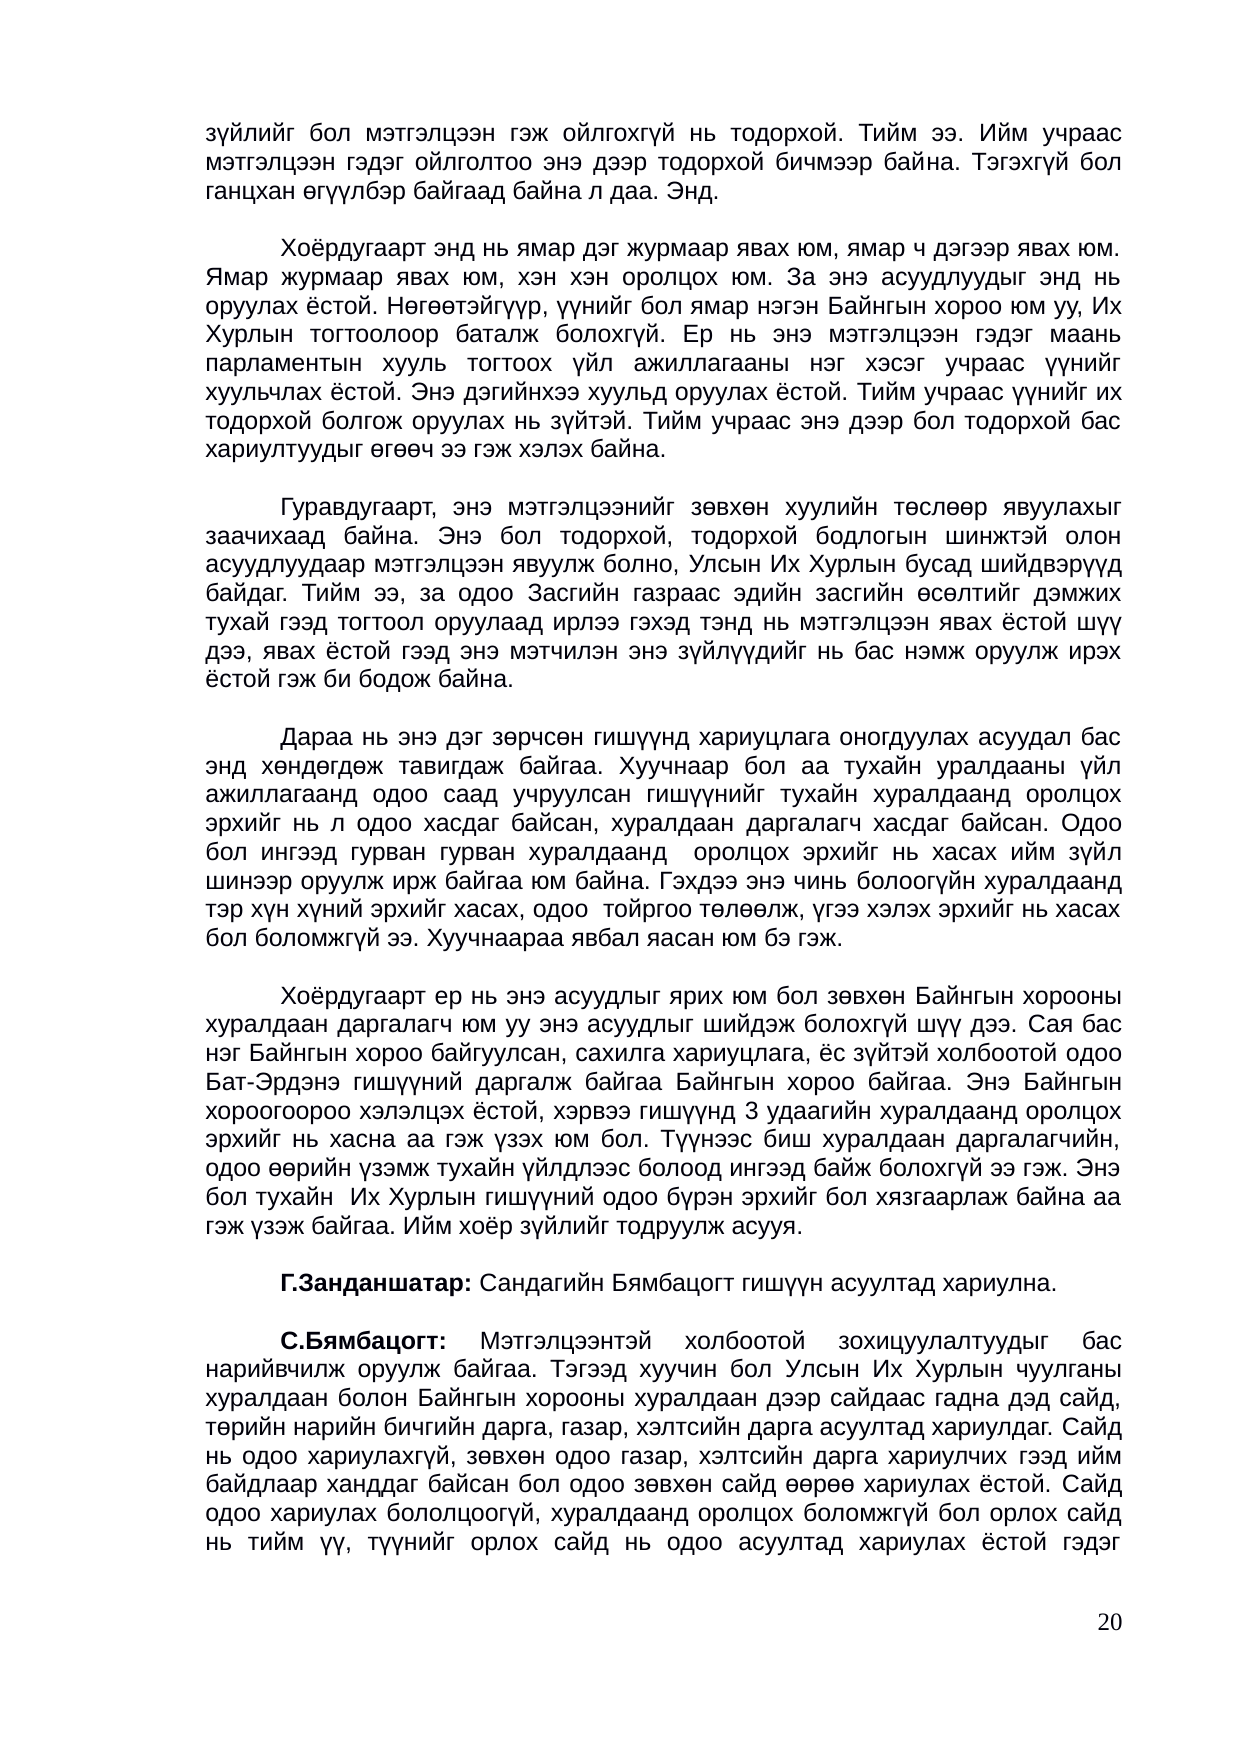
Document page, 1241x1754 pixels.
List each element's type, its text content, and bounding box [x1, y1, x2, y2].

text Дараа нь энэ дэг зөрчсөн гишүүнд хариуцлага оногдуулах асуудал бас энд хөндөгдөж тавигдаж байгаа. Хуучнаар бол аа тухайн уралдааны үйл ажиллагаанд одоо саад учруулсан гишүүнийг тухайн хуралдаанд оролцох эрхийг нь л одоо хасдаг байсан, хуралдаан даргалагч хасдаг байсан. Одоо бол ингээд гурван гурван хуралдаанд оролцох эрхийг нь хасах ийм зүйл шинээр оруулж ирж байгаа юм байна. Гэхдээ энэ чинь болоогүйн хуралдаанд тэр хүн хүний эрхийг хасах, одоо тойргоо төлөөлж, үгээ хэлэх эрхийг нь хасах бол боломжгүй ээ. Хуучнаараа явбал яасан юм бэ гэж. [205, 722, 1122, 952]
text Г.Занданшатар: Сандагийн Бямбацогт гишүүн асуултад хариулна. [205, 1268, 1122, 1297]
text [205, 1326, 1122, 1556]
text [205, 118, 1122, 204]
text Хоёрдугаарт ер нь энэ асуудлыг ярих юм бол зөвхөн Байнгын хорооны хуралдаан даргалагч юм уу энэ асуудлыг шийдэж болохгүй шүү дээ. Сая бас нэг Байнгын хороо байгуулсан, сахилга хариуцлага, ёс зүйтэй холбоотой одоо Бат-Эрдэнэ гишүүний даргалж байгаа Байнгын хороо байгаа. Энэ Байнгын хороогоороо хэлэлцэх ёстой, хэрвээ гишүүнд 3 удаагийн хуралдаанд оролцох эрхийг нь хасна аа гэж үзэх юм бол. Түүнээс биш хуралдаан даргалагчийн, одоо өөрийн үзэмж тухайн үйлдлээс болоод ингээд байж болохгүй ээ гэж. Энэ бол тухайн Их Хурлын гишүүний одоо бүрэн эрхийг бол хязгаарлаж байна аа гэж үзэж байгаа. Ийм хоёр зүйлийг тодруулж асууя. [205, 981, 1122, 1239]
text Гуравдугаарт, энэ мэтгэлцээнийг зөвхөн хуулийн төслөөр явуулахыг заачихаад байна. Энэ бол тодорхой, тодорхой бодлогын шинжтэй олон асуудлуудаар мэтгэлцээн явуулж болно, Улсын Их Хурлын бусад шийдвэрүүд байдаг. Тийм ээ, за одоо Засгийн газраас эдийн засгийн өсөлтийг дэмжих тухай гээд тогтоол оруулаад ирлээ гэхэд тэнд нь мэтгэлцээн явах ёстой шүү дээ, явах ёстой гээд энэ мэтчилэн энэ зүйлүүдийг нь бас нэмж оруулж ирэх ёстой гэж би бодож байна. [205, 492, 1122, 693]
text Хоёрдугаарт энд нь ямар дэг журмаар явах юм, ямар ч дэгээр явах юм. Ямар журмаар явах юм, хэн хэн оролцох юм. За энэ асуудлуудыг энд нь оруулах ёстой. Нөгөөтэйгүүр, үүнийг бол ямар нэгэн Байнгын хороо юм уу, Их Хурлын тогтоолоор баталж болохгүй. Ер нь энэ мэтгэлцээн гэдэг маань парламентын хууль тогтоох үйл ажиллагааны нэг хэсэг учраас үүнийг хуульчлах ёстой. Энэ дэгийнхээ хуульд оруулах ёстой. Тийм учраас үүнийг их тодорхой болгож оруулах нь зүйтэй. Тийм учраас энэ дээр бол тодорхой бас хариултуудыг өгөөч ээ гэж хэлэх байна. [205, 233, 1122, 463]
